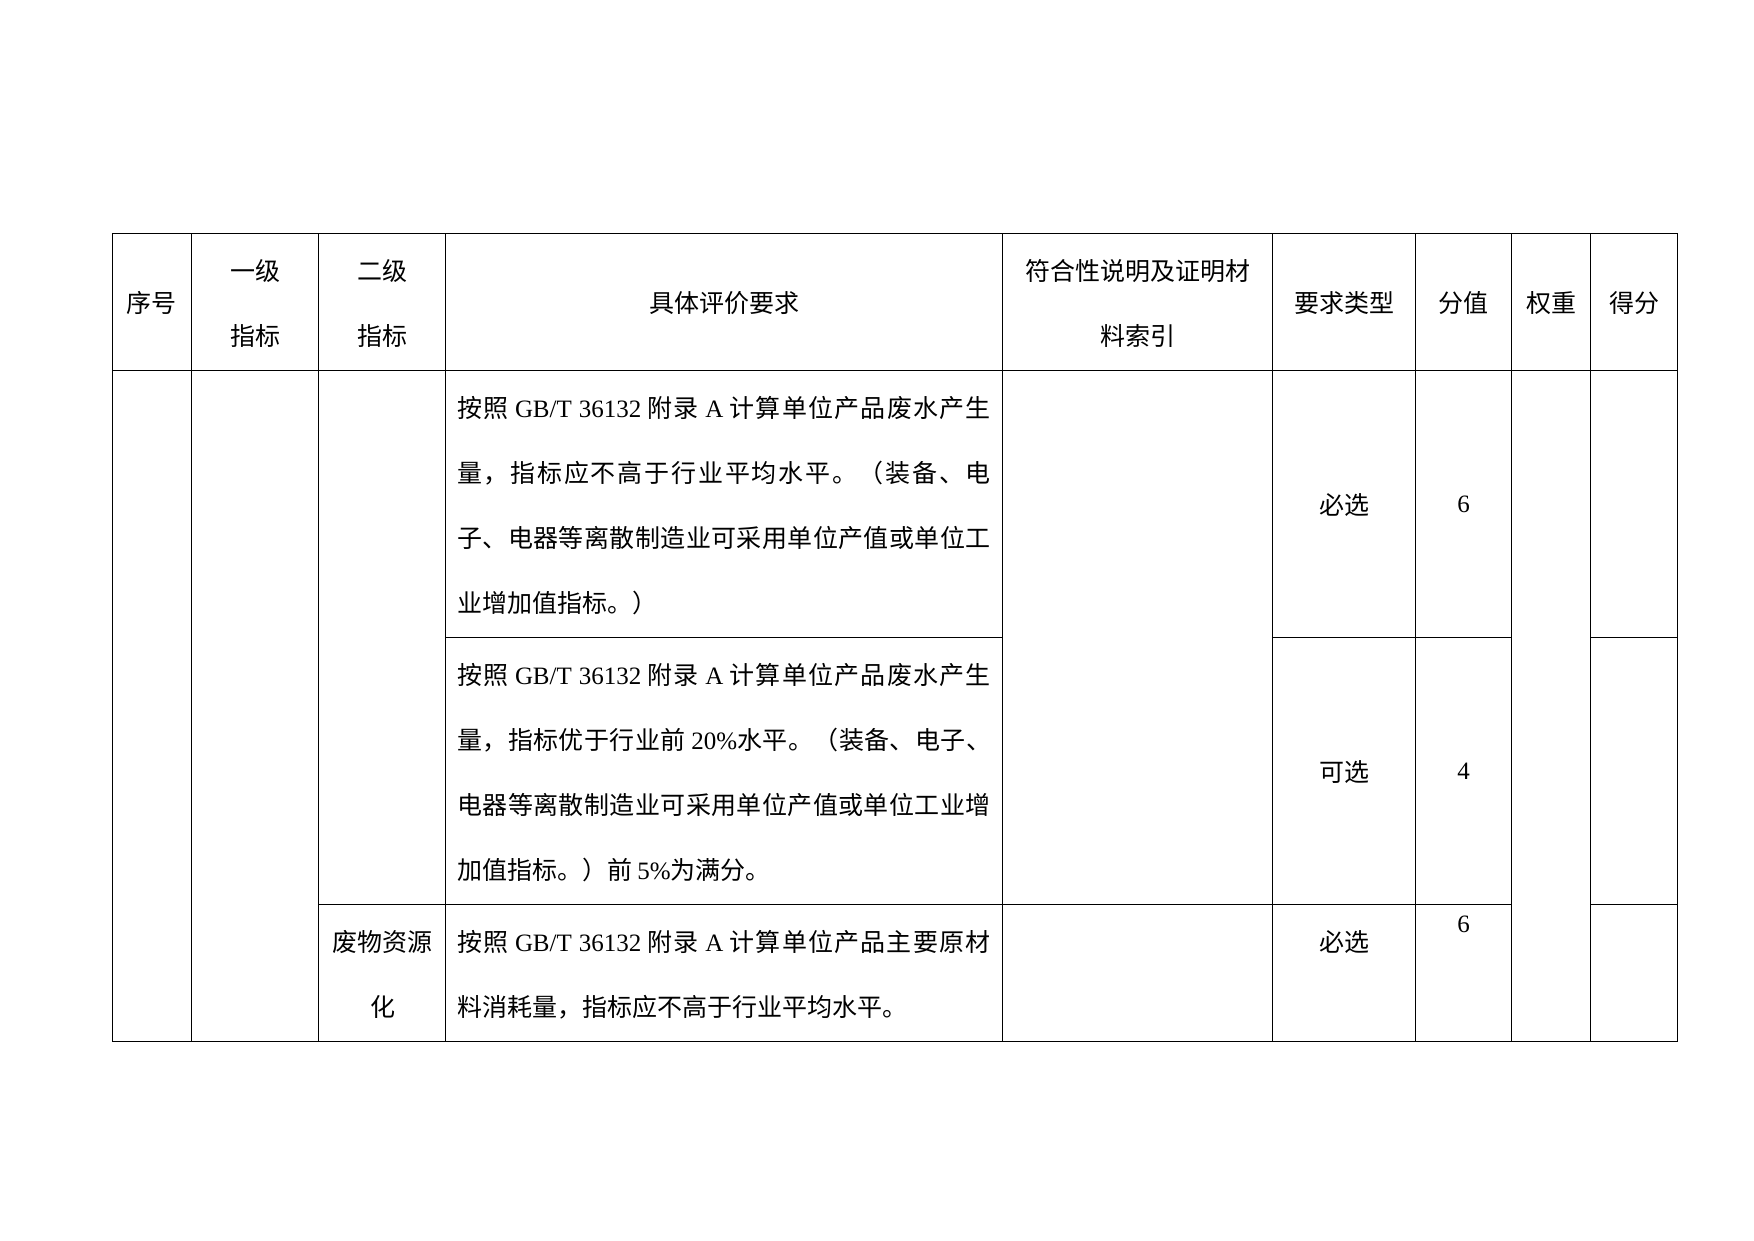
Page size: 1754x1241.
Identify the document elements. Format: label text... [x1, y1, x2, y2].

table_header 一级 指标 [192, 234, 318, 370]
table_cell [1591, 371, 1677, 637]
table_header 权重 [1512, 234, 1590, 370]
table_header 二级 指标 [319, 234, 445, 370]
table_cell [1003, 371, 1272, 904]
table_cell 按照GB/T 36132附录A计算单位产品废水产生量，指标优于行业前20%水平。（装备、电子、电器等离散制造业可采用单位产值或单位工业增加值指标。）前5%为满分。 [446, 638, 1002, 904]
table_cell 废物资源化 [319, 905, 445, 1041]
table_header 序号 [113, 234, 191, 370]
table_header 具体评价要求 [446, 234, 1002, 370]
table_cell [1003, 905, 1272, 1041]
table_header 得分 [1591, 234, 1677, 370]
table_header 符合性说明及证明材料索引 [1003, 234, 1272, 370]
table_header 分值 [1416, 234, 1511, 370]
table_cell 按照GB/T 36132附录A计算单位产品主要原材料消耗量，指标应不高于行业平均水平。 [446, 905, 1002, 1041]
table_cell 4 [1416, 638, 1511, 904]
table_cell 必选 [1273, 905, 1415, 1041]
table_cell 必选 [1273, 371, 1415, 637]
table_cell 6 [1416, 371, 1511, 637]
table_cell 按照GB/T 36132附录A计算单位产品废水产生量，指标应不高于行业平均水平。（装备、电子、电器等离散制造业可采用单位产值或单位工业增加值指标。） [446, 371, 1002, 637]
table_header 要求类型 [1273, 234, 1415, 370]
table_cell [1591, 905, 1677, 1041]
table_cell [1591, 638, 1677, 904]
table_cell 6 [1416, 905, 1511, 1041]
table_cell 可选 [1273, 638, 1415, 904]
